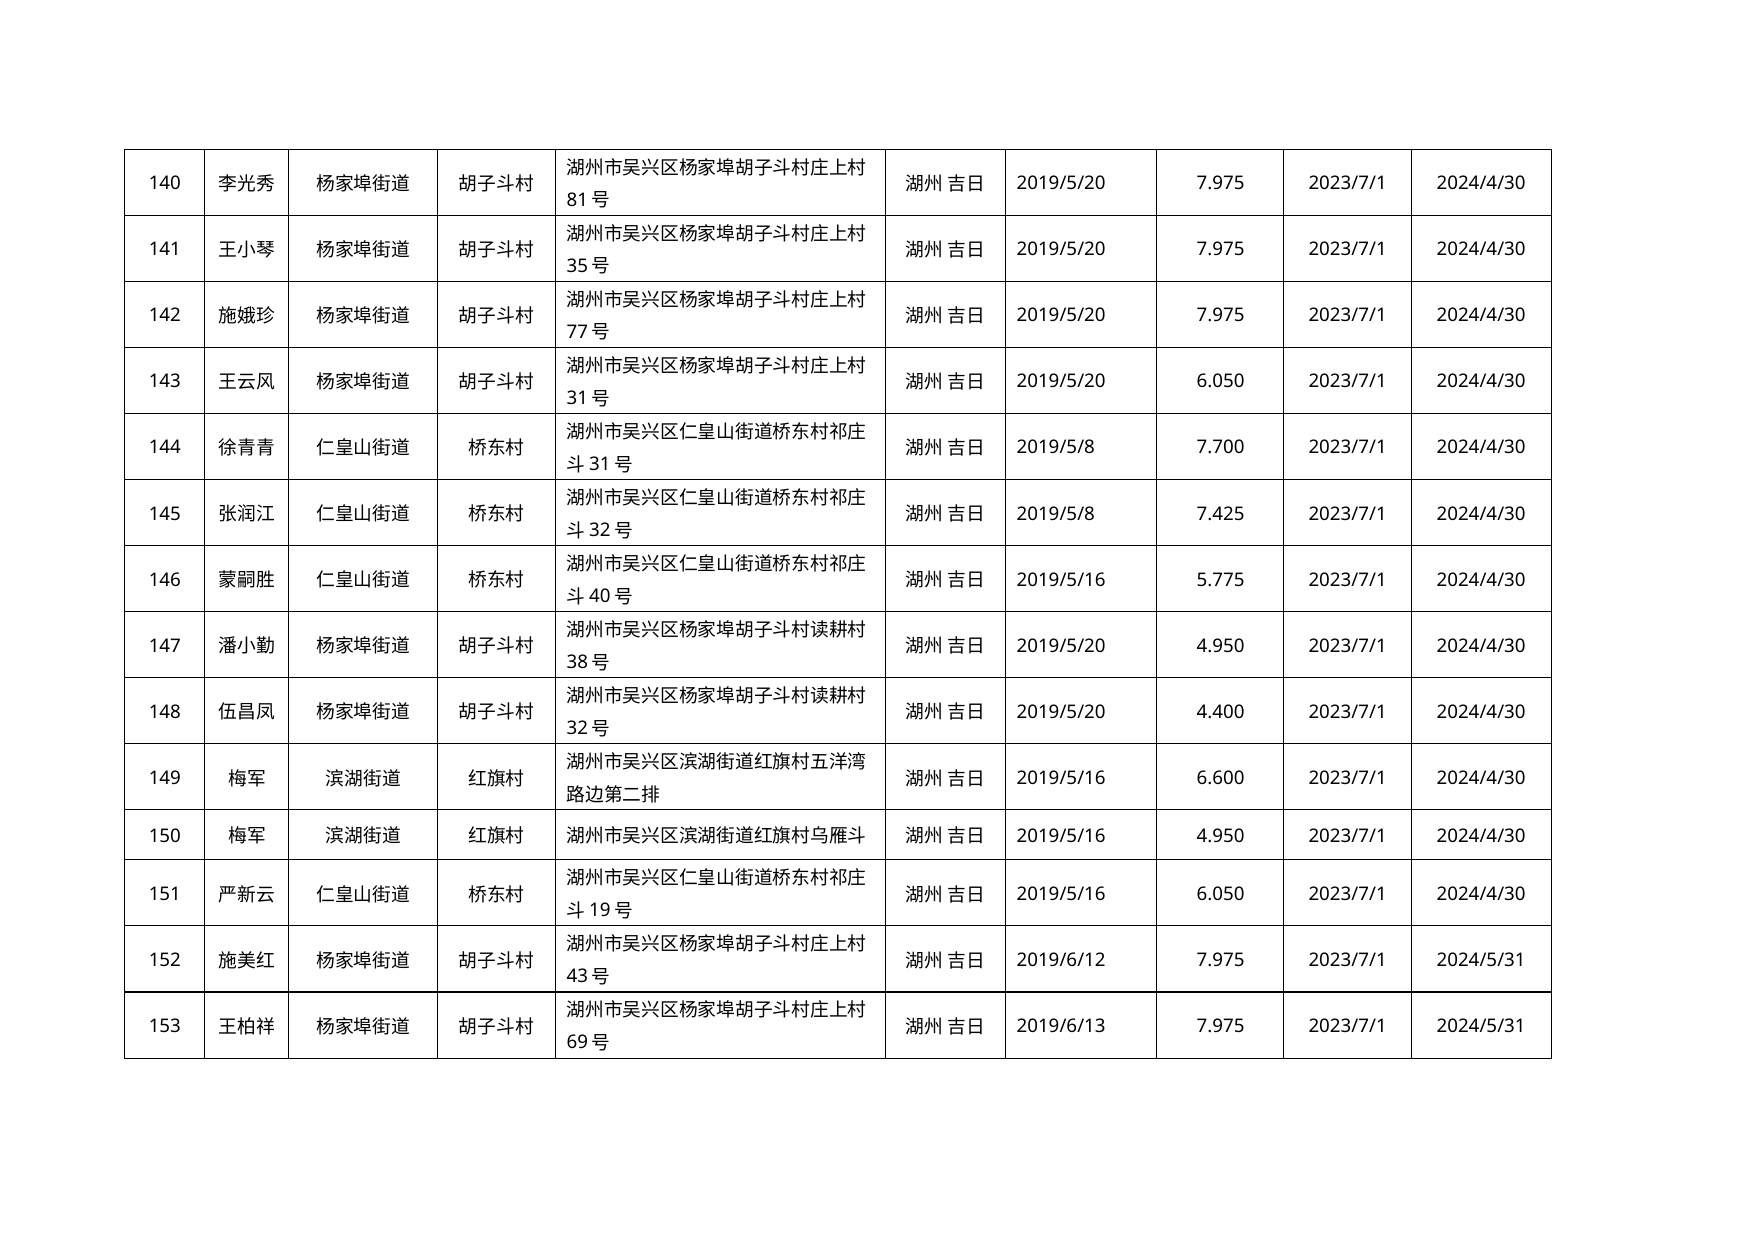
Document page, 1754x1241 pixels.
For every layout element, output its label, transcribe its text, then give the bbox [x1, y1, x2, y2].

table_cell 153 [125, 993, 204, 1057]
table_cell 2023/7/1 [1284, 926, 1411, 991]
table_cell 杨家埠街道 [289, 150, 437, 215]
table_cell 湖州市吴兴区杨家埠胡子斗村庄上村77号 [556, 282, 885, 347]
table_cell 仁皇山街道 [289, 546, 437, 611]
table_cell 胡子斗村 [438, 993, 555, 1057]
table_cell 2024/4/30 [1412, 480, 1551, 545]
table_cell 2019/5/8 [1006, 480, 1156, 545]
table_cell 2024/4/30 [1412, 744, 1551, 809]
table_cell 杨家埠街道 [289, 612, 437, 677]
table_cell 杨家埠街道 [289, 678, 437, 743]
table_cell 湖州市吴兴区杨家埠胡子斗村读耕村32号 [556, 678, 885, 743]
table_cell 梅军 [205, 810, 288, 859]
table_cell 2019/5/20 [1006, 348, 1156, 413]
table_cell 梅军 [205, 744, 288, 809]
table_cell 湖州市吴兴区杨家埠胡子斗村庄上村43号 [556, 926, 885, 991]
table_cell 2023/7/1 [1284, 993, 1411, 1057]
table_cell 湖州 吉日 [886, 678, 1005, 743]
table_cell 红旗村 [438, 744, 555, 809]
table_cell 2024/4/30 [1412, 810, 1551, 859]
table_cell 7.975 [1157, 282, 1283, 347]
table_cell 2019/6/12 [1006, 926, 1156, 991]
table_cell 湖州 吉日 [886, 993, 1005, 1057]
table_cell 红旗村 [438, 810, 555, 859]
table_cell 6.600 [1157, 744, 1283, 809]
table_cell 杨家埠街道 [289, 348, 437, 413]
table_cell 7.700 [1157, 414, 1283, 479]
table_cell 张润江 [205, 480, 288, 545]
table_cell 7.975 [1157, 926, 1283, 991]
table_cell 湖州 吉日 [886, 348, 1005, 413]
table_cell 2023/7/1 [1284, 348, 1411, 413]
table_cell 151 [125, 860, 204, 925]
table_cell 2019/5/20 [1006, 282, 1156, 347]
table_cell 杨家埠街道 [289, 216, 437, 281]
table_cell 2019/5/20 [1006, 612, 1156, 677]
table_cell 湖州 吉日 [886, 150, 1005, 215]
table_cell 2019/5/20 [1006, 150, 1156, 215]
table_cell 伍昌凤 [205, 678, 288, 743]
table_cell 2023/7/1 [1284, 150, 1411, 215]
table_cell 李光秀 [205, 150, 288, 215]
table_cell 潘小勤 [205, 612, 288, 677]
table_cell 2019/5/16 [1006, 810, 1156, 859]
table_cell 湖州市吴兴区杨家埠胡子斗村庄上村35号 [556, 216, 885, 281]
table_cell 施美红 [205, 926, 288, 991]
table_cell 2019/5/16 [1006, 744, 1156, 809]
table_cell 2019/5/16 [1006, 546, 1156, 611]
table_cell 滨湖街道 [289, 810, 437, 859]
table_cell 杨家埠街道 [289, 282, 437, 347]
table_cell 2024/4/30 [1412, 414, 1551, 479]
table_cell 湖州市吴兴区滨湖街道红旗村乌雁斗 [556, 810, 885, 859]
table_cell 2024/4/30 [1412, 612, 1551, 677]
table_cell 2024/4/30 [1412, 678, 1551, 743]
table_cell 仁皇山街道 [289, 480, 437, 545]
table_cell 2019/5/20 [1006, 678, 1156, 743]
table_cell 7.975 [1157, 993, 1283, 1057]
table_cell 桥东村 [438, 546, 555, 611]
table_cell 2024/4/30 [1412, 348, 1551, 413]
table_cell 湖州市吴兴区仁皇山街道桥东村祁庄斗31号 [556, 414, 885, 479]
table_cell 4.950 [1157, 612, 1283, 677]
table_cell 王小琴 [205, 216, 288, 281]
table_cell 胡子斗村 [438, 612, 555, 677]
table_cell 胡子斗村 [438, 926, 555, 991]
table_cell 湖州 吉日 [886, 414, 1005, 479]
table_cell 2023/7/1 [1284, 810, 1411, 859]
table_cell 142 [125, 282, 204, 347]
table_cell 2024/4/30 [1412, 282, 1551, 347]
table_cell 2023/7/1 [1284, 860, 1411, 925]
table_cell 4.400 [1157, 678, 1283, 743]
table_cell 2019/5/16 [1006, 860, 1156, 925]
table_cell 仁皇山街道 [289, 860, 437, 925]
table_cell 2024/5/31 [1412, 993, 1551, 1057]
table_cell 2023/7/1 [1284, 282, 1411, 347]
table_cell 湖州市吴兴区杨家埠胡子斗村庄上村31号 [556, 348, 885, 413]
table_cell 2023/7/1 [1284, 546, 1411, 611]
table_cell 湖州市吴兴区仁皇山街道桥东村祁庄斗32号 [556, 480, 885, 545]
table_cell 152 [125, 926, 204, 991]
table_cell 7.975 [1157, 150, 1283, 215]
table_cell 仁皇山街道 [289, 414, 437, 479]
table_cell 7.425 [1157, 480, 1283, 545]
table_cell 7.975 [1157, 216, 1283, 281]
table_cell 5.775 [1157, 546, 1283, 611]
table_cell 144 [125, 414, 204, 479]
table_cell 杨家埠街道 [289, 993, 437, 1057]
table_cell 湖州 吉日 [886, 546, 1005, 611]
table_cell 湖州市吴兴区杨家埠胡子斗村读耕村38号 [556, 612, 885, 677]
table_cell 141 [125, 216, 204, 281]
table_cell 2023/7/1 [1284, 678, 1411, 743]
table_cell 湖州 吉日 [886, 744, 1005, 809]
table_cell 143 [125, 348, 204, 413]
table_cell 湖州 吉日 [886, 282, 1005, 347]
table_cell 胡子斗村 [438, 216, 555, 281]
table_cell 148 [125, 678, 204, 743]
table_cell 湖州市吴兴区滨湖街道红旗村五洋湾路边第二排 [556, 744, 885, 809]
table_cell 王云风 [205, 348, 288, 413]
table_cell 胡子斗村 [438, 150, 555, 215]
table_cell 湖州市吴兴区仁皇山街道桥东村祁庄斗19号 [556, 860, 885, 925]
table_cell 2024/4/30 [1412, 546, 1551, 611]
table_cell 140 [125, 150, 204, 215]
table_cell 湖州 吉日 [886, 480, 1005, 545]
table_cell 2023/7/1 [1284, 612, 1411, 677]
table_cell 2019/6/13 [1006, 993, 1156, 1057]
table_cell 6.050 [1157, 860, 1283, 925]
table_cell 150 [125, 810, 204, 859]
table_cell 2019/5/8 [1006, 414, 1156, 479]
table_cell 桥东村 [438, 860, 555, 925]
table_cell 6.050 [1157, 348, 1283, 413]
table_cell 2023/7/1 [1284, 480, 1411, 545]
table_cell 4.950 [1157, 810, 1283, 859]
table_cell 杨家埠街道 [289, 926, 437, 991]
table_cell 滨湖街道 [289, 744, 437, 809]
table_cell 湖州市吴兴区杨家埠胡子斗村庄上村69号 [556, 993, 885, 1057]
table_cell 146 [125, 546, 204, 611]
table_cell 149 [125, 744, 204, 809]
table_cell 湖州 吉日 [886, 926, 1005, 991]
table_cell 2023/7/1 [1284, 216, 1411, 281]
table_cell 蒙嗣胜 [205, 546, 288, 611]
table_cell 胡子斗村 [438, 348, 555, 413]
table_cell 桥东村 [438, 480, 555, 545]
table_cell 2024/4/30 [1412, 860, 1551, 925]
table_cell 2024/4/30 [1412, 216, 1551, 281]
table_cell 2019/5/20 [1006, 216, 1156, 281]
table_cell 施娥珍 [205, 282, 288, 347]
table_cell 湖州 吉日 [886, 216, 1005, 281]
table_cell 胡子斗村 [438, 282, 555, 347]
table_cell 胡子斗村 [438, 678, 555, 743]
table_cell 桥东村 [438, 414, 555, 479]
table_cell 湖州 吉日 [886, 612, 1005, 677]
table_cell 147 [125, 612, 204, 677]
table_cell 湖州 吉日 [886, 810, 1005, 859]
table_cell 2023/7/1 [1284, 744, 1411, 809]
table_cell 王柏祥 [205, 993, 288, 1057]
table_cell 湖州 吉日 [886, 860, 1005, 925]
table_cell 严新云 [205, 860, 288, 925]
table_cell 2024/5/31 [1412, 926, 1551, 991]
table_cell 徐青青 [205, 414, 288, 479]
table_cell 湖州市吴兴区仁皇山街道桥东村祁庄斗40号 [556, 546, 885, 611]
table_cell 湖州市吴兴区杨家埠胡子斗村庄上村81号 [556, 150, 885, 215]
table_cell 145 [125, 480, 204, 545]
table_cell 2023/7/1 [1284, 414, 1411, 479]
table_cell 2024/4/30 [1412, 150, 1551, 215]
